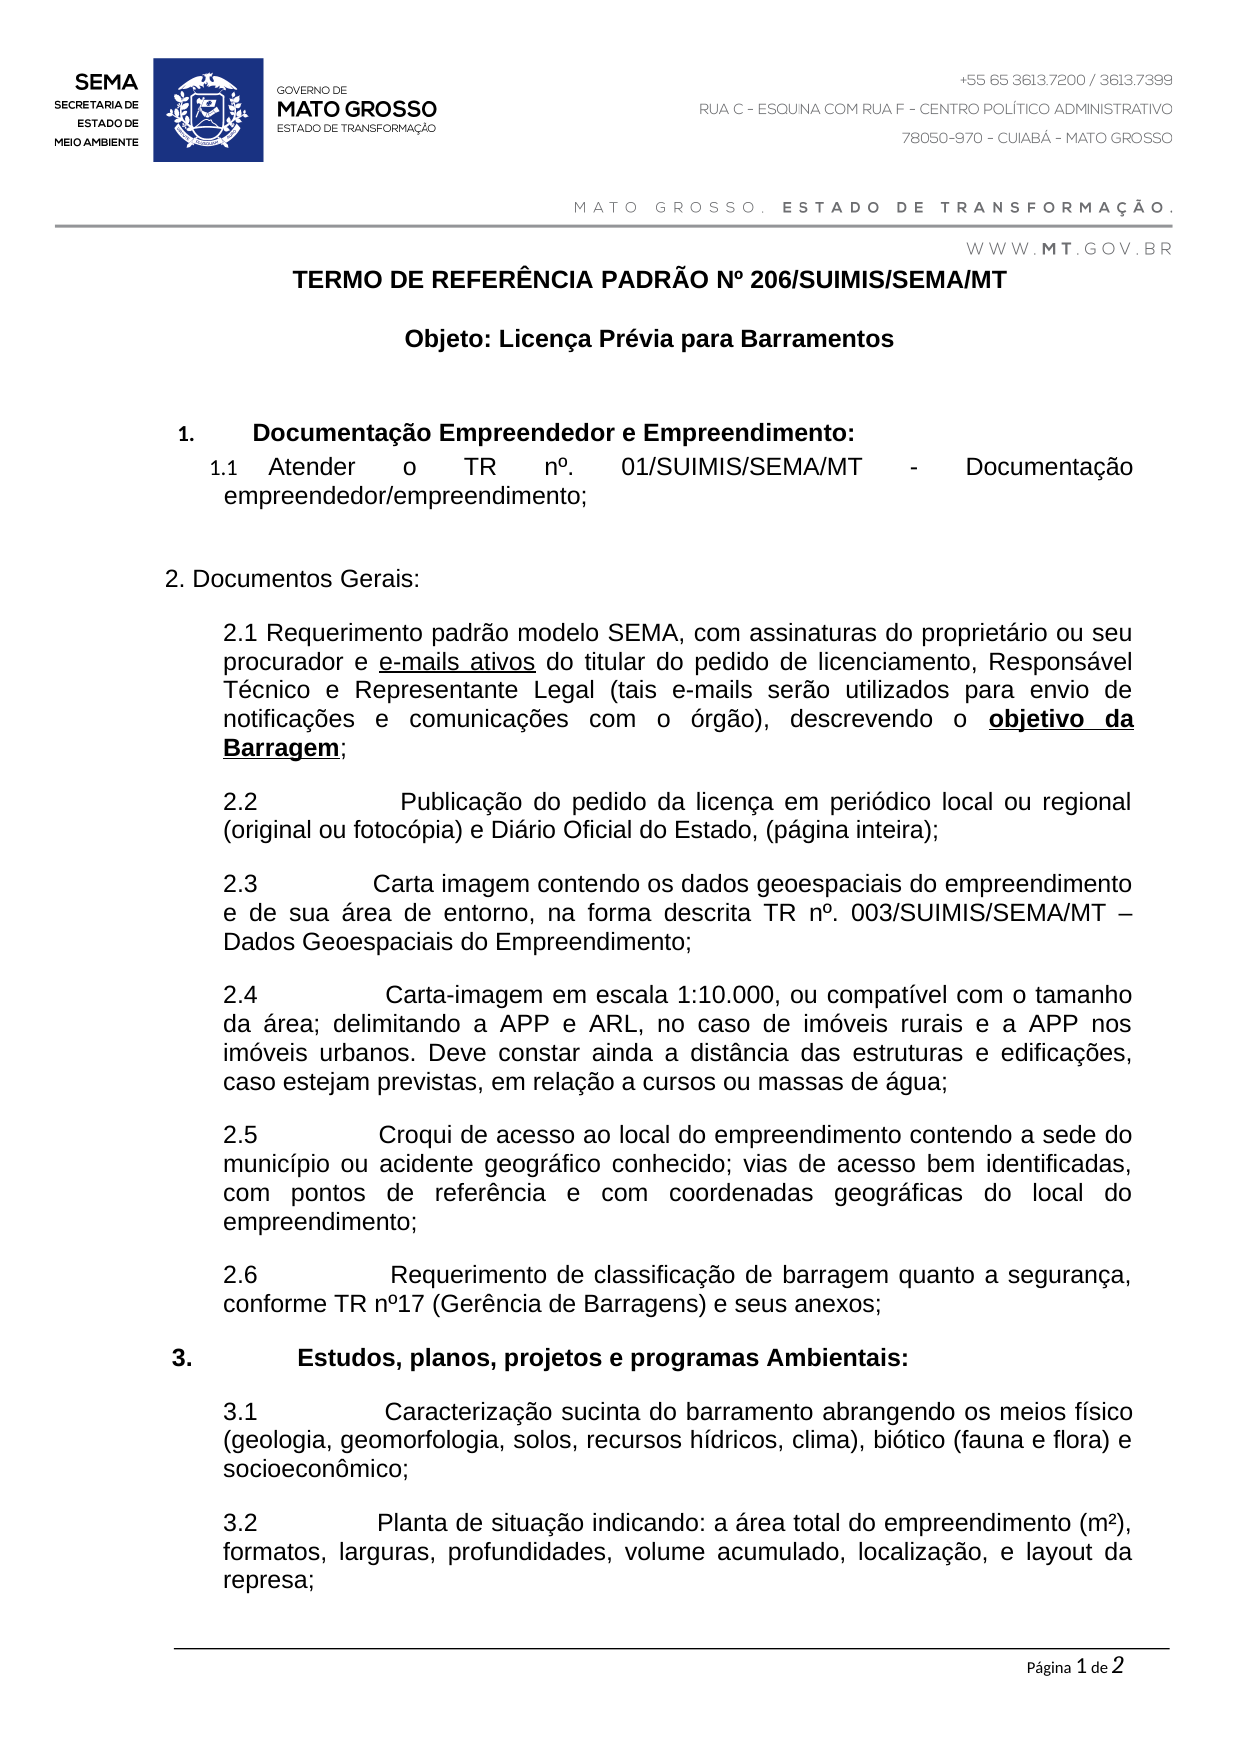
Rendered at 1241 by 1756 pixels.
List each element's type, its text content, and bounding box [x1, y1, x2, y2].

subtitle Documentação Empreendedor e Empreendimento: [177, 418, 1134, 447]
subtitle TERMO DE REFERÊNCIA PADRÃO Nº 206/SUIMIS/SEMA/MT [202, 265, 1097, 294]
text 2.4 Carta-imagem em escala 1:10.000, ou compatível com o tamanho da área; delimitando a APP e ARL, no caso de imóveis rurais e a APP nos imóveis urbanos. Deve constar ainda a distância das estruturas e edificações, caso estejam previstas, em relação a cursos ou massas de água; [223, 980, 1134, 1095]
text 2. Documentos Gerais: [164, 564, 1134, 593]
text 3.2 Planta de situação indicando: a área total do empreendimento (m²), formatos, larguras, profundidades, volume acumulado, localização, e layout da represa; [223, 1508, 1134, 1594]
text 3.1 Caracterização sucinta do barramento abrangendo os meios físico (geologia, geomorfologia, solos, recursos hídricos, clima), biótico (fauna e flora) e socioeconômico; [223, 1397, 1134, 1483]
text Objeto: Licença Prévia para Barramentos [202, 323, 1097, 352]
text 2.6 Requerimento de classificação de barragem quanto a segurança, conforme TR nº17 (Gerência de Barragens) e seus anexos; [223, 1260, 1134, 1318]
list Atender o TR nº. 01/SUIMIS/SEMA/MT - Documentação empreendedor/empreendimento; [209, 452, 1134, 509]
picture [54, 58, 1173, 255]
text 2.1 Requerimento padrão modelo SEMA, com assinaturas do proprietário ou seu procurador e e-mails ativos do titular do pedido de licenciamento, Responsável Técnico e Representante Legal (tais e-mails serão utilizados para envio de notificações e comunicações com o órgão), descrevendo o objetivo da Barragem; [223, 618, 1134, 762]
text 3. Estudos, planos, projetos e programas Ambientais: [164, 1343, 1134, 1372]
text 2.2 Publicação do pedido da licença em periódico local ou regional (original ou fotocópia) e Diário Oficial do Estado, (página inteira); [223, 787, 1134, 844]
text 2.5 Croqui de acesso ao local do empreendimento contendo a sede do município ou acidente geográfico conhecido; vias de acesso bem identificadas, com pontos de referência e com coordenadas geográficas do local do empreendimento; [223, 1120, 1134, 1235]
text 2.3 Carta imagem contendo os dados geoespaciais do empreendimento e de sua área de entorno, na forma descrita TR nº. 003/SUIMIS/SEMA/MT – Dados Geoespaciais do Empreendimento; [223, 869, 1134, 955]
